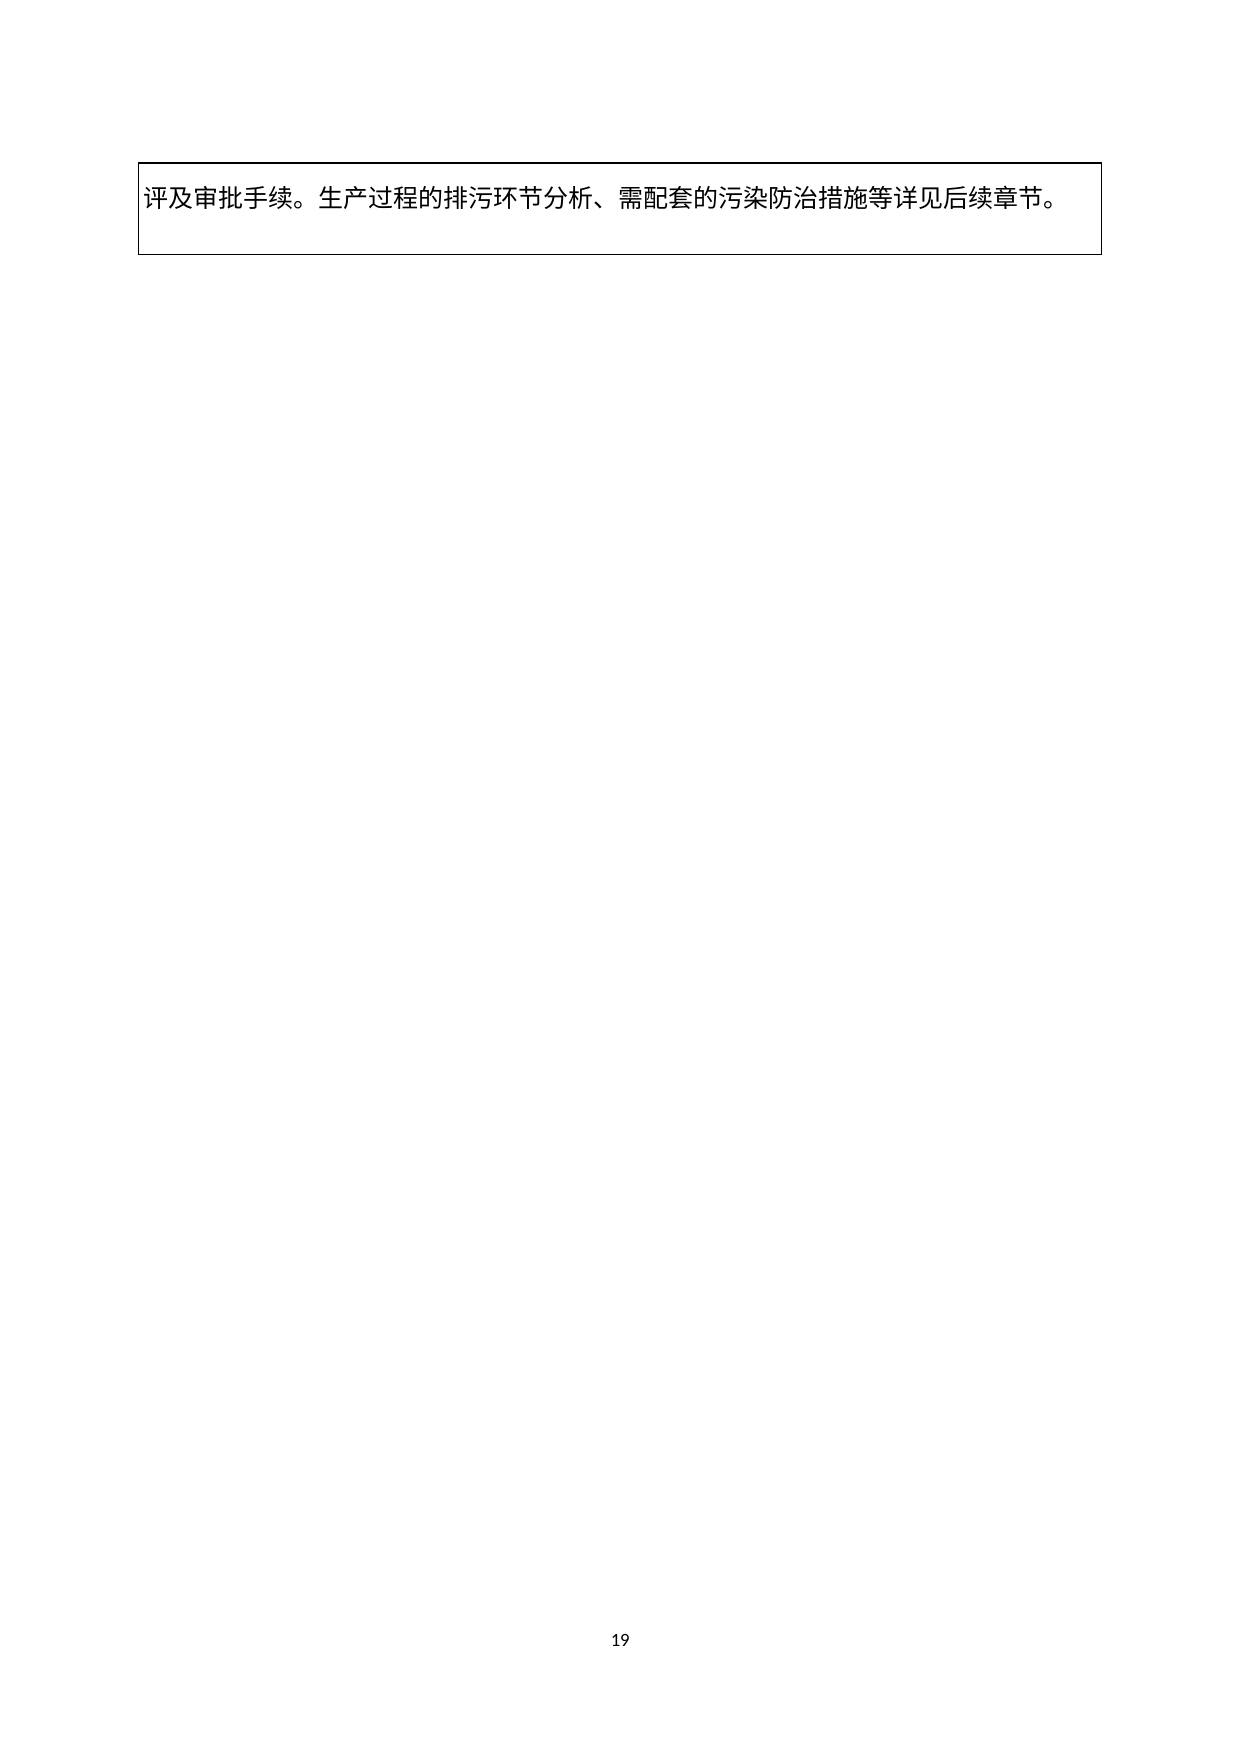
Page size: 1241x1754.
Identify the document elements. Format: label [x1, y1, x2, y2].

table_cell [139, 164, 1101, 254]
